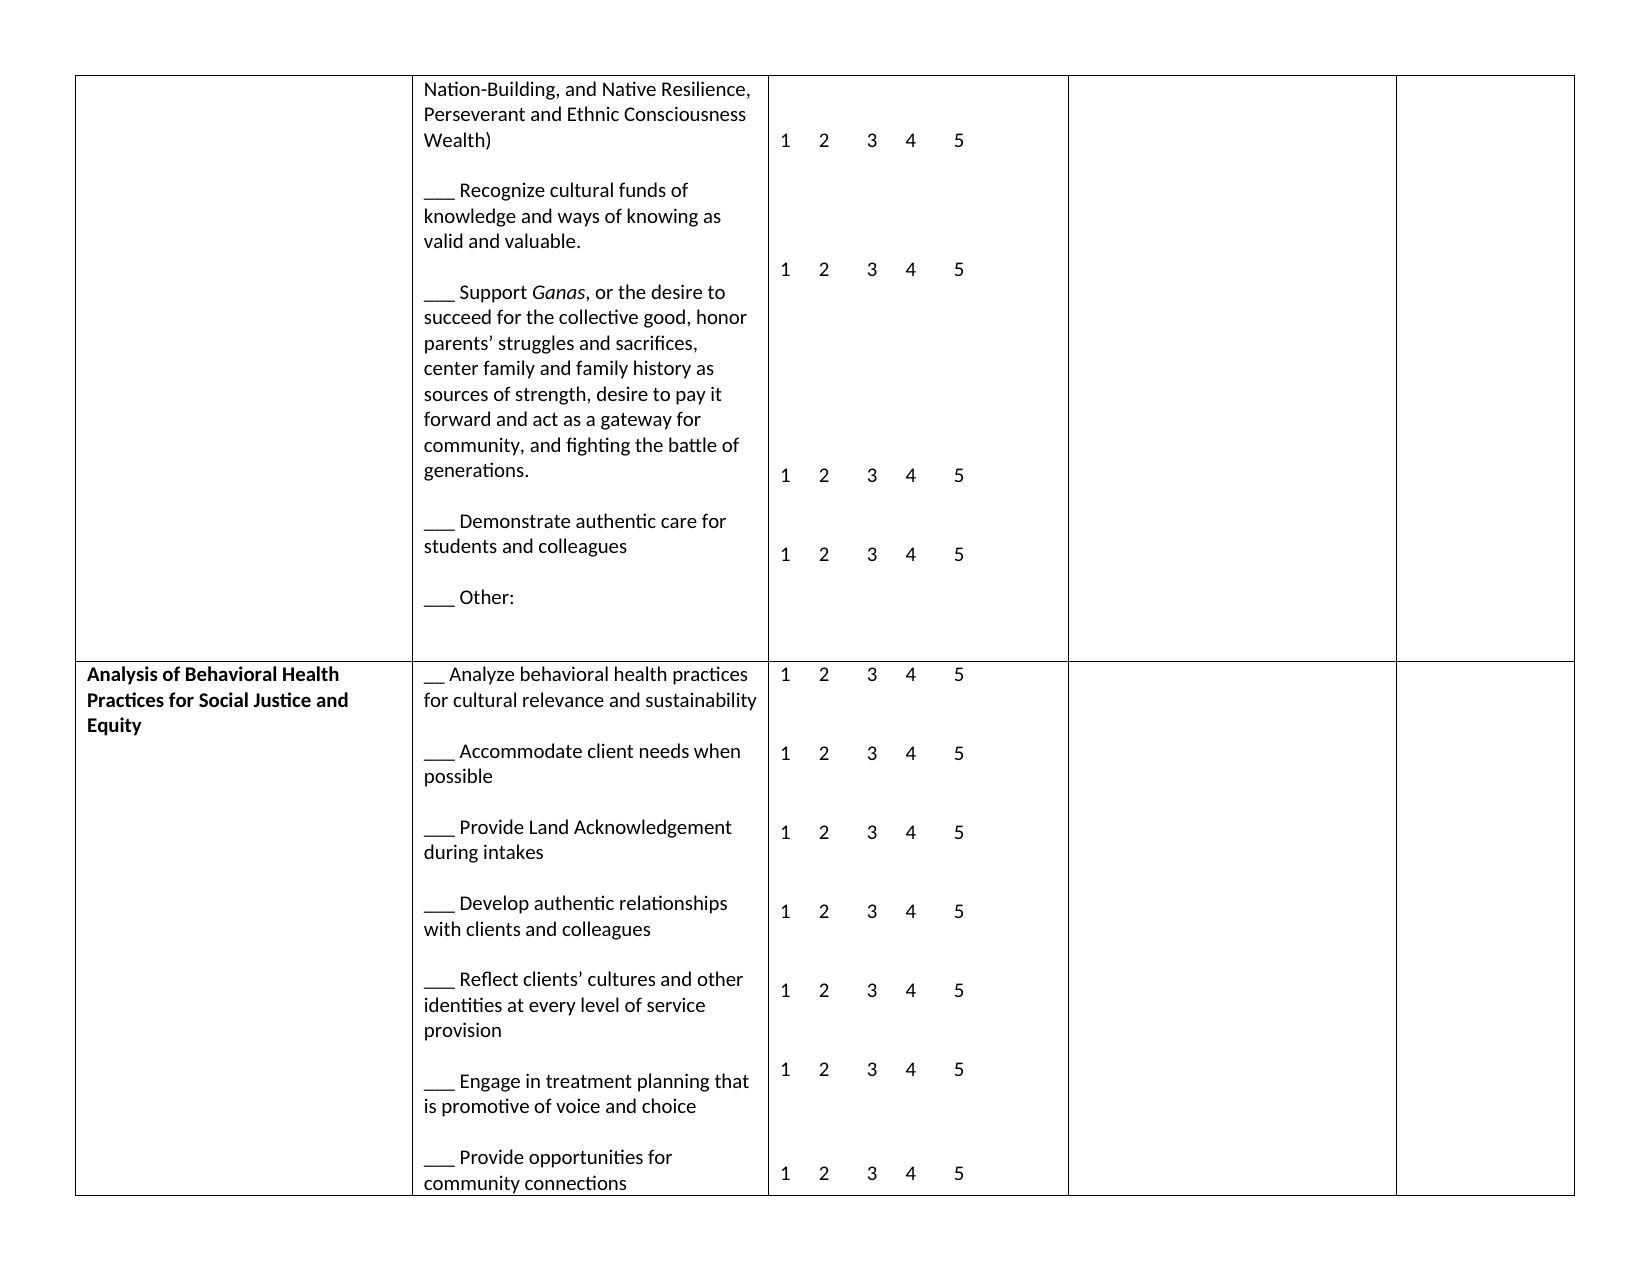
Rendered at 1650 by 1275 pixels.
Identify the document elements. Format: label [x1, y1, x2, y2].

table_cell [1397, 662, 1574, 1195]
table_cell [413, 662, 768, 1195]
table_cell [1397, 76, 1574, 661]
table_cell [76, 76, 412, 661]
table_cell [769, 662, 1068, 1195]
table_cell [1069, 662, 1396, 1195]
table_cell [1069, 76, 1396, 661]
table_cell [769, 76, 1068, 661]
table_cell [413, 76, 768, 661]
table_cell [76, 662, 412, 1195]
